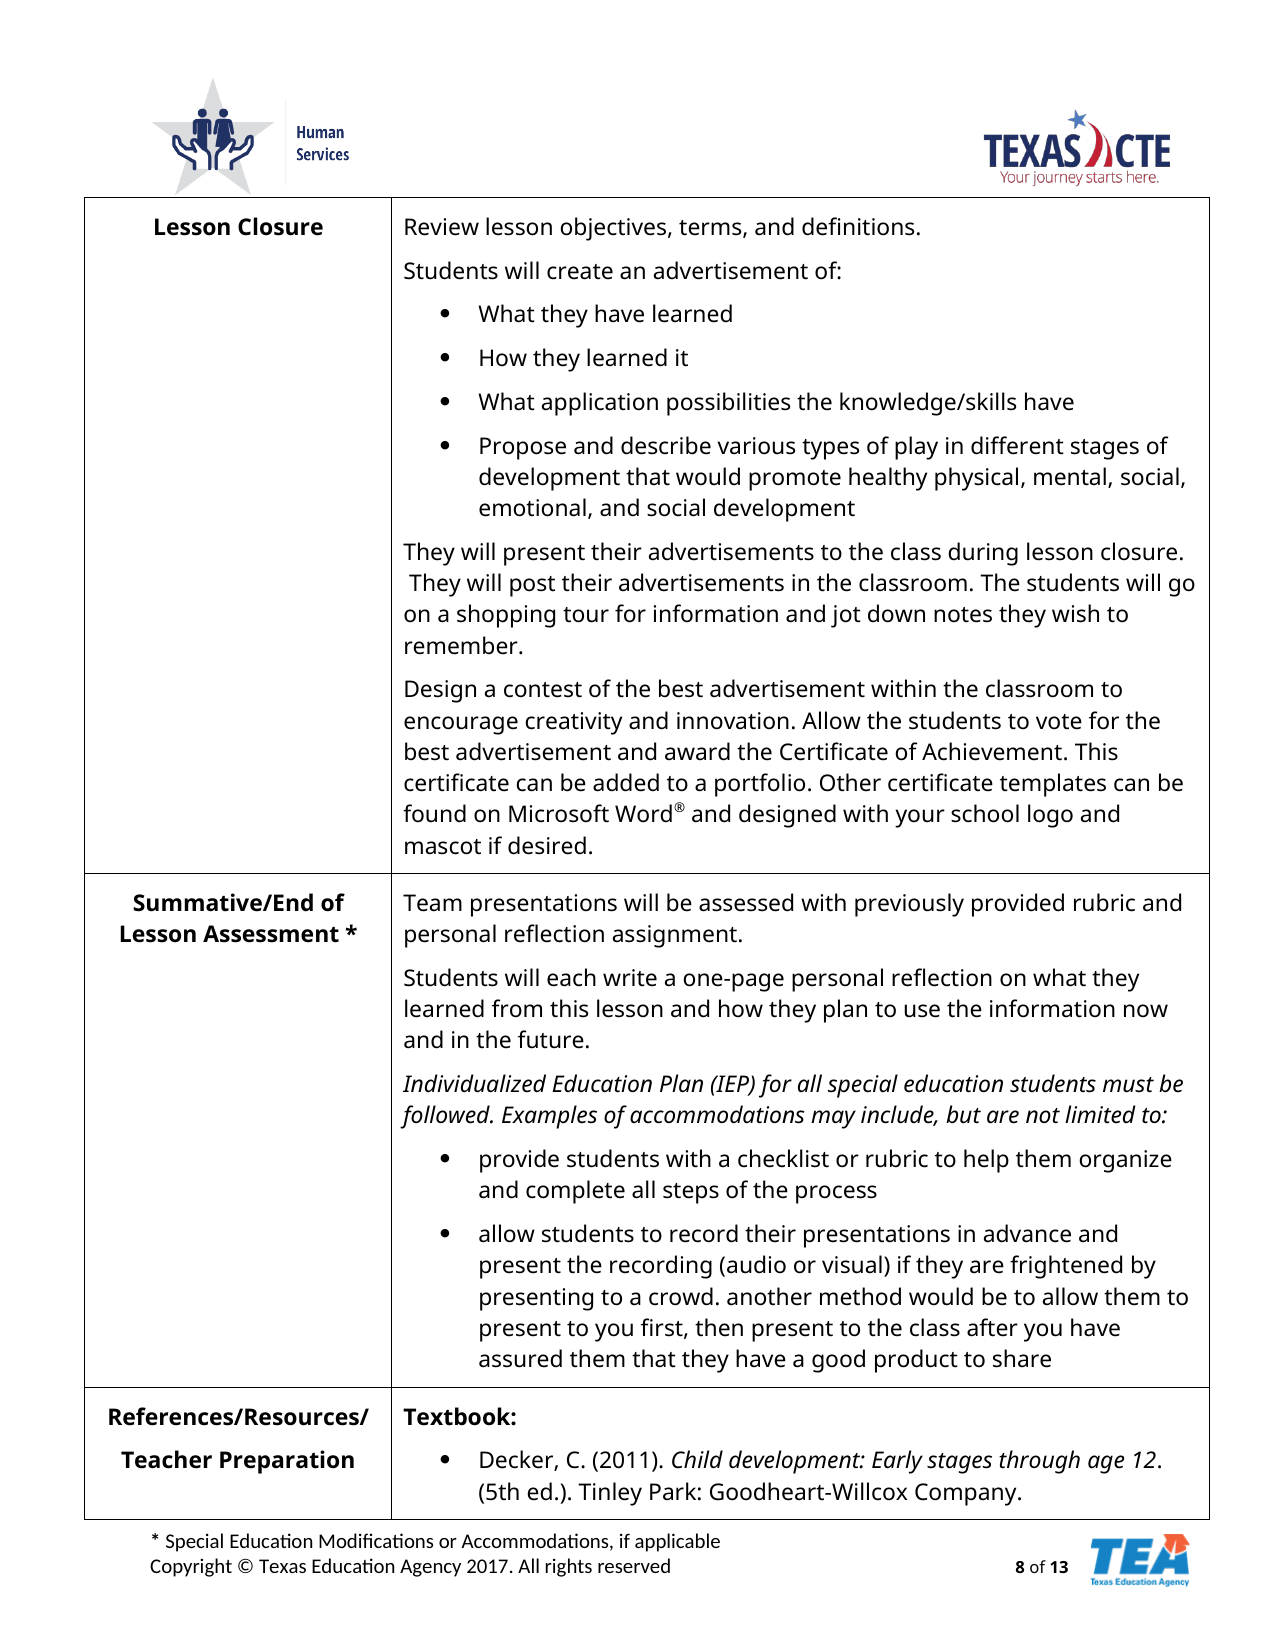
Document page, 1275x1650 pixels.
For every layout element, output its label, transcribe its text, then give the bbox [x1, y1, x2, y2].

table_cell Lesson Closure [85, 198, 391, 873]
picture [964, 98, 1189, 197]
table_cell References/Resources/ Teacher Preparation [85, 1388, 391, 1519]
table_cell Review lesson objectives, terms, and definitions. Students will create an advertisement of: What they have learned How they learned it What application possibilities the knowledge/skills have Propose and describe various types of play in different stages of development that would promote healthy physical, mental, social, emotional, and social development They will present their advertisements to the class during lesson closure. They will post their advertisements in the classroom. The students will go on a shopping tour for information and jot down notes they wish to remember. Design a contest of the best advertisement within the classroom to encourage creativity and innovation. Allow the students to vote for the best advertisement and award the Certificate of Achievement. This certificate can be added to a portfolio. Other certificate templates can be found on Microsoft Word® and designed with your school logo and mascot if desired. [392, 198, 1209, 873]
table_cell Team presentations will be assessed with previously provided rubric and personal reflection assignment. Students will each write a one-page personal reflection on what they learned from this lesson and how they plan to use the information now and in the future. Individualized Education Plan (IEP) for all special education students must be followed. Examples of accommodations may include, but are not limited to: provide students with a checklist or rubric to help them organize and complete all steps of the process allow students to record their presentations in advance and present the recording (audio or visual) if they are frightened by presenting to a crowd. another method would be to allow them to present to you first, then present to the class after you have assured them that they have a good product to share [392, 874, 1209, 1387]
table_cell Summative/End of Lesson Assessment * [85, 874, 391, 1387]
picture [150, 75, 404, 197]
picture [1090, 1534, 1190, 1587]
